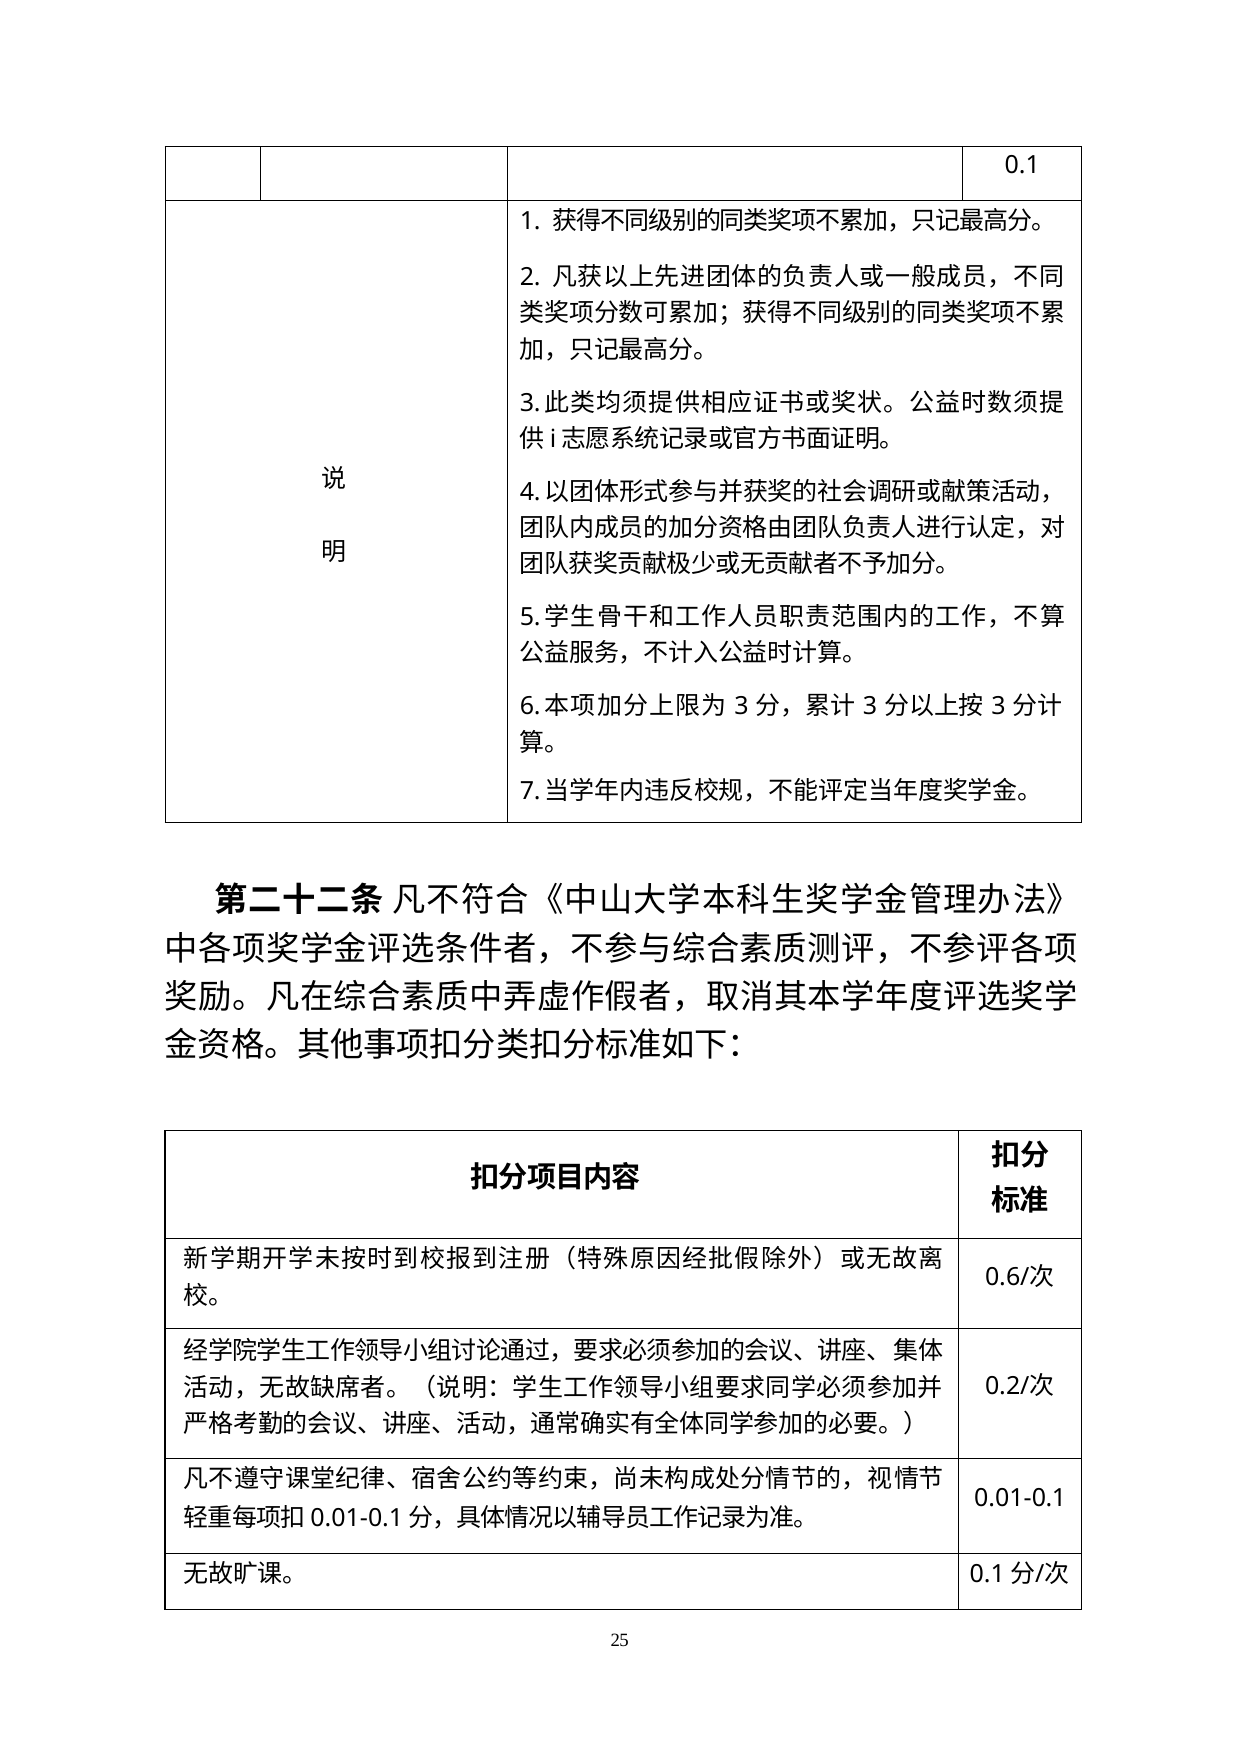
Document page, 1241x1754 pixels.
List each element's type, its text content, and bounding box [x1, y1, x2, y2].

table_cell 新学期开学未按时到校报到注册（特殊原因经批假除外）或无故离校。 [166, 1239, 958, 1328]
text 第二十二条 凡不符合《中山大学本科生奖学金管理办法》中各项奖学金评选条件者，不参与综合素质测评，不参评各项奖励。凡在综合素质中弄虚作假者，取消其本学年度评选奖学金资格。其他事项扣分类扣分标准如下： [164, 873, 1080, 1066]
table_cell 凡不遵守课堂纪律、宿舍公约等约束，尚未构成处分情节的，视情节轻重每项扣0.01-0.1分，具体情况以辅导员工作记录为准。 [166, 1459, 958, 1553]
table_cell 0.01-0.1 [959, 1459, 1081, 1553]
table_cell 无故旷课。 [166, 1554, 958, 1609]
table_cell 获得不同级别的同类奖项不累加，只记最高分。 凡获以上先进团体的负责人或一般成员，不同类奖项分数可累加；获得不同级别的同类奖项不累加，只记最高分。 此类均须提供相应证书或奖状。公益时数须提供i志愿系统记录或官方书面证明。 以团体形式参与并获奖的社会调研或献策活动，团队内成员的加分资格由团队负责人进行认定，对团队获奖贡献极少或无贡献者不予加分。 学生骨干和工作人员职责范围内的工作，不算公益服务，不计入公益时计算。 本项加分上限为3分，累计3分以上按3分计算。 当学年内违反校规，不能评定当年度奖学金。 [508, 201, 1081, 822]
table_header 扣分项目内容 [166, 1131, 958, 1238]
table_cell 说 明 [166, 201, 507, 822]
table_cell 0.1分/次 [959, 1554, 1081, 1609]
table_cell 经学院学生工作领导小组讨论通过，要求必须参加的会议、讲座、集体活动，无故缺席者。（说明：学生工作领导小组要求同学必须参加并严格考勤的会议、讲座、活动，通常确实有全体同学参加的必要。） [166, 1329, 958, 1458]
table_header 扣分标准 [959, 1131, 1081, 1238]
table_cell 0.6/次 [959, 1239, 1081, 1328]
table_cell 0.2/次 [959, 1329, 1081, 1458]
table_cell 三等奖 0.1 [963, 147, 1081, 200]
